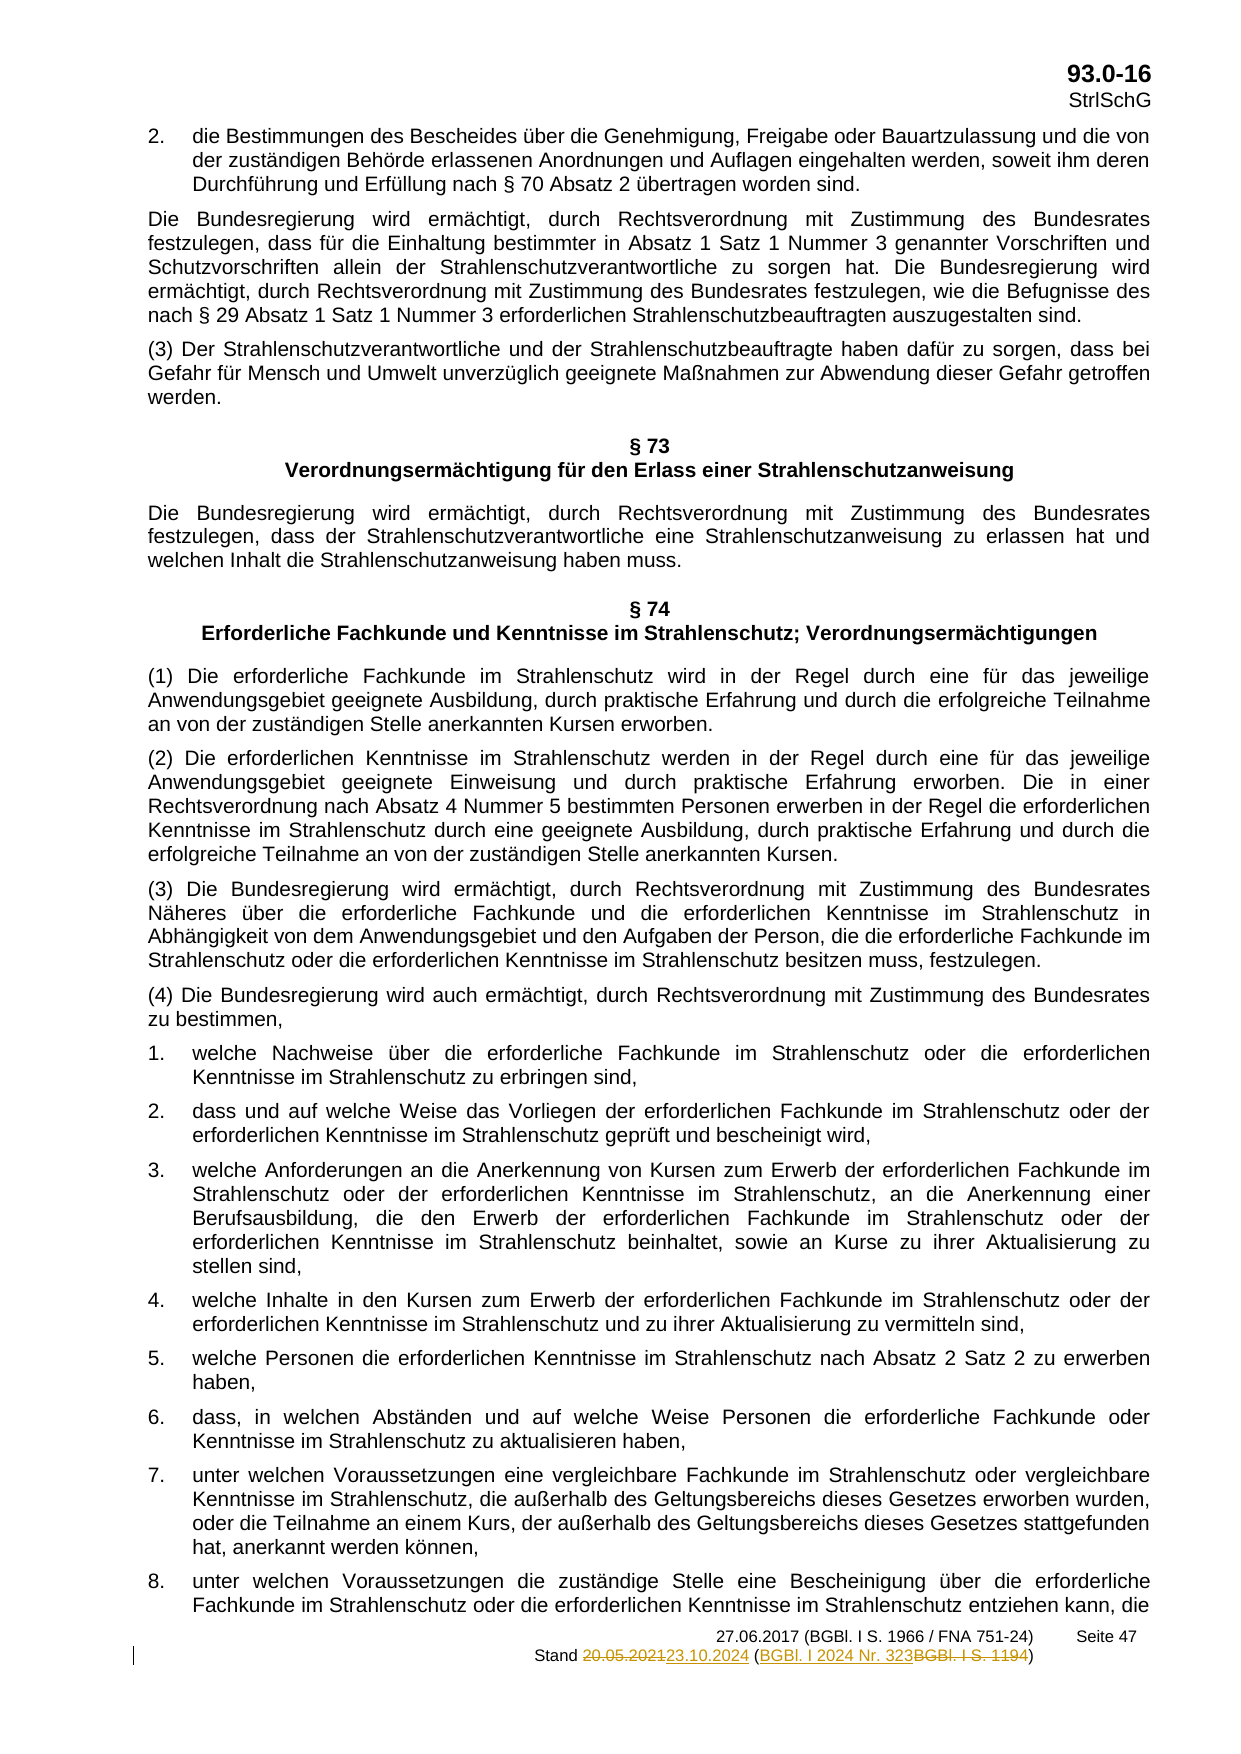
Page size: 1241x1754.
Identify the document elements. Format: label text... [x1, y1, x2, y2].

text Die Bundesregierung wird ermächtigt, durch Rechtsverordnung mit Zustimmung des Bundesrates festzulegen, dass für die Einhaltung bestimmter in Absatz 1 Satz 1 Nummer 3 genannter Vorschriften und Schutzvorschriften allein der Strahlenschutzverantwortliche zu sorgen hat. Die Bundesregierung wird ermächtigt, durch Rechtsverordnung mit Zustimmung des Bundesrates festzulegen, wie die Befugnisse des nach § 29 Absatz 1 Satz 1 Nummer 3 erforderlichen Strahlenschutzbeauftragten auszugestalten sind. [148, 207, 1152, 326]
text 1. welche Nachweise über die erforderliche Fachkunde im Strahlenschutz oder die erforderlichen Kenntnisse im Strahlenschutz zu erbringen sind, [148, 1041, 1152, 1089]
text 3. welche Anforderungen an die Anerkennung von Kursen zum Erwerb der erforderlichen Fachkunde im Strahlenschutz oder der erforderlichen Kenntnisse im Strahlenschutz, an die Anerkennung einer Berufsausbildung, die den Erwerb der erforderlichen Fachkunde im Strahlenschutz oder der erforderlichen Kenntnisse im Strahlenschutz beinhaltet, sowie an Kurse zu ihrer Aktualisierung zu stellen sind, [148, 1158, 1152, 1277]
text (3) Die Bundesregierung wird ermächtigt, durch Rechtsverordnung mit Zustimmung des Bundesrates Näheres über die erforderliche Fachkunde und die erforderlichen Kenntnisse im Strahlenschutz in Abhängigkeit von dem Anwendungsgebiet und den Aufgaben der Person, die die erforderliche Fachkunde im Strahlenschutz oder die erforderlichen Kenntnisse im Strahlenschutz besitzen muss, festzulegen. [148, 876, 1152, 972]
text (3) Der Strahlenschutzverantwortliche und der Strahlenschutzbeauftragte haben dafür zu sorgen, dass bei Gefahr für Mensch und Umwelt unverzüglich geeignete Maßnahmen zur Abwendung dieser Gefahr getroffen werden. [148, 337, 1152, 409]
text 2. die Bestimmungen des Bescheides über die Genehmigung, Freigabe oder Bauartzulassung und die von der zuständigen Behörde erlassenen Anordnungen und Auflagen eingehalten werden, soweit ihm deren Durchführung und Erfüllung nach § 70 Absatz 2 übertragen worden sind. [148, 124, 1152, 196]
text 6. dass, in welchen Abständen und auf welche Weise Personen die erforderliche Fachkunde oder Kenntnisse im Strahlenschutz zu aktualisieren haben, [148, 1404, 1152, 1452]
text (2) Die erforderlichen Kenntnisse im Strahlenschutz werden in der Regel durch eine für das jeweilige Anwendungsgebiet geeignete Einweisung und durch praktische Erfahrung erworben. Die in einer Rechtsverordnung nach Absatz 4 Nummer 5 bestimmten Personen erwerben in der Regel die erforderlichen Kenntnisse im Strahlenschutz durch eine geeignete Ausbildung, durch praktische Erfahrung und durch die erfolgreiche Teilnahme an von der zuständigen Stelle anerkannten Kursen. [148, 746, 1152, 866]
subtitle § 74 Erforderliche Fachkunde und Kenntnisse im Strahlenschutz; Verordnungsermächtigungen [148, 597, 1152, 645]
text (1) Die erforderliche Fachkunde im Strahlenschutz wird in der Regel durch eine für das jeweilige Anwendungsgebiet geeignete Ausbildung, durch praktische Erfahrung und durch die erfolgreiche Teilnahme an von der zuständigen Stelle anerkannten Kursen erworben. [148, 664, 1152, 736]
text 7. unter welchen Voraussetzungen eine vergleichbare Fachkunde im Strahlenschutz oder vergleichbare Kenntnisse im Strahlenschutz, die außerhalb des Geltungsbereichs dieses Gesetzes erworben wurden, oder die Teilnahme an einem Kurs, der außerhalb des Geltungsbereichs dieses Gesetzes stattgefunden hat, anerkannt werden können, [148, 1463, 1152, 1559]
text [148, 1569, 1152, 1617]
text 2. dass und auf welche Weise das Vorliegen der erforderlichen Fachkunde im Strahlenschutz oder der erforderlichen Kenntnisse im Strahlenschutz geprüft und bescheinigt wird, [148, 1099, 1152, 1147]
text 4. welche Inhalte in den Kursen zum Erwerb der erforderlichen Fachkunde im Strahlenschutz oder der erforderlichen Kenntnisse im Strahlenschutz und zu ihrer Aktualisierung zu vermitteln sind, [148, 1288, 1152, 1336]
subtitle § 73 Verordnungsermächtigung für den Erlass einer Strahlenschutzanweisung [148, 434, 1152, 482]
text 5. welche Personen die erforderlichen Kenntnisse im Strahlenschutz nach Absatz 2 Satz 2 zu erwerben haben, [148, 1346, 1152, 1394]
text Die Bundesregierung wird ermächtigt, durch Rechtsverordnung mit Zustimmung des Bundesrates festzulegen, dass der Strahlenschutzverantwortliche eine Strahlenschutzanweisung zu erlassen hat und welchen Inhalt die Strahlenschutzanweisung haben muss. [148, 500, 1152, 572]
text (4) Die Bundesregierung wird auch ermächtigt, durch Rechtsverordnung mit Zustimmung des Bundesrates zu bestimmen, [148, 983, 1152, 1031]
